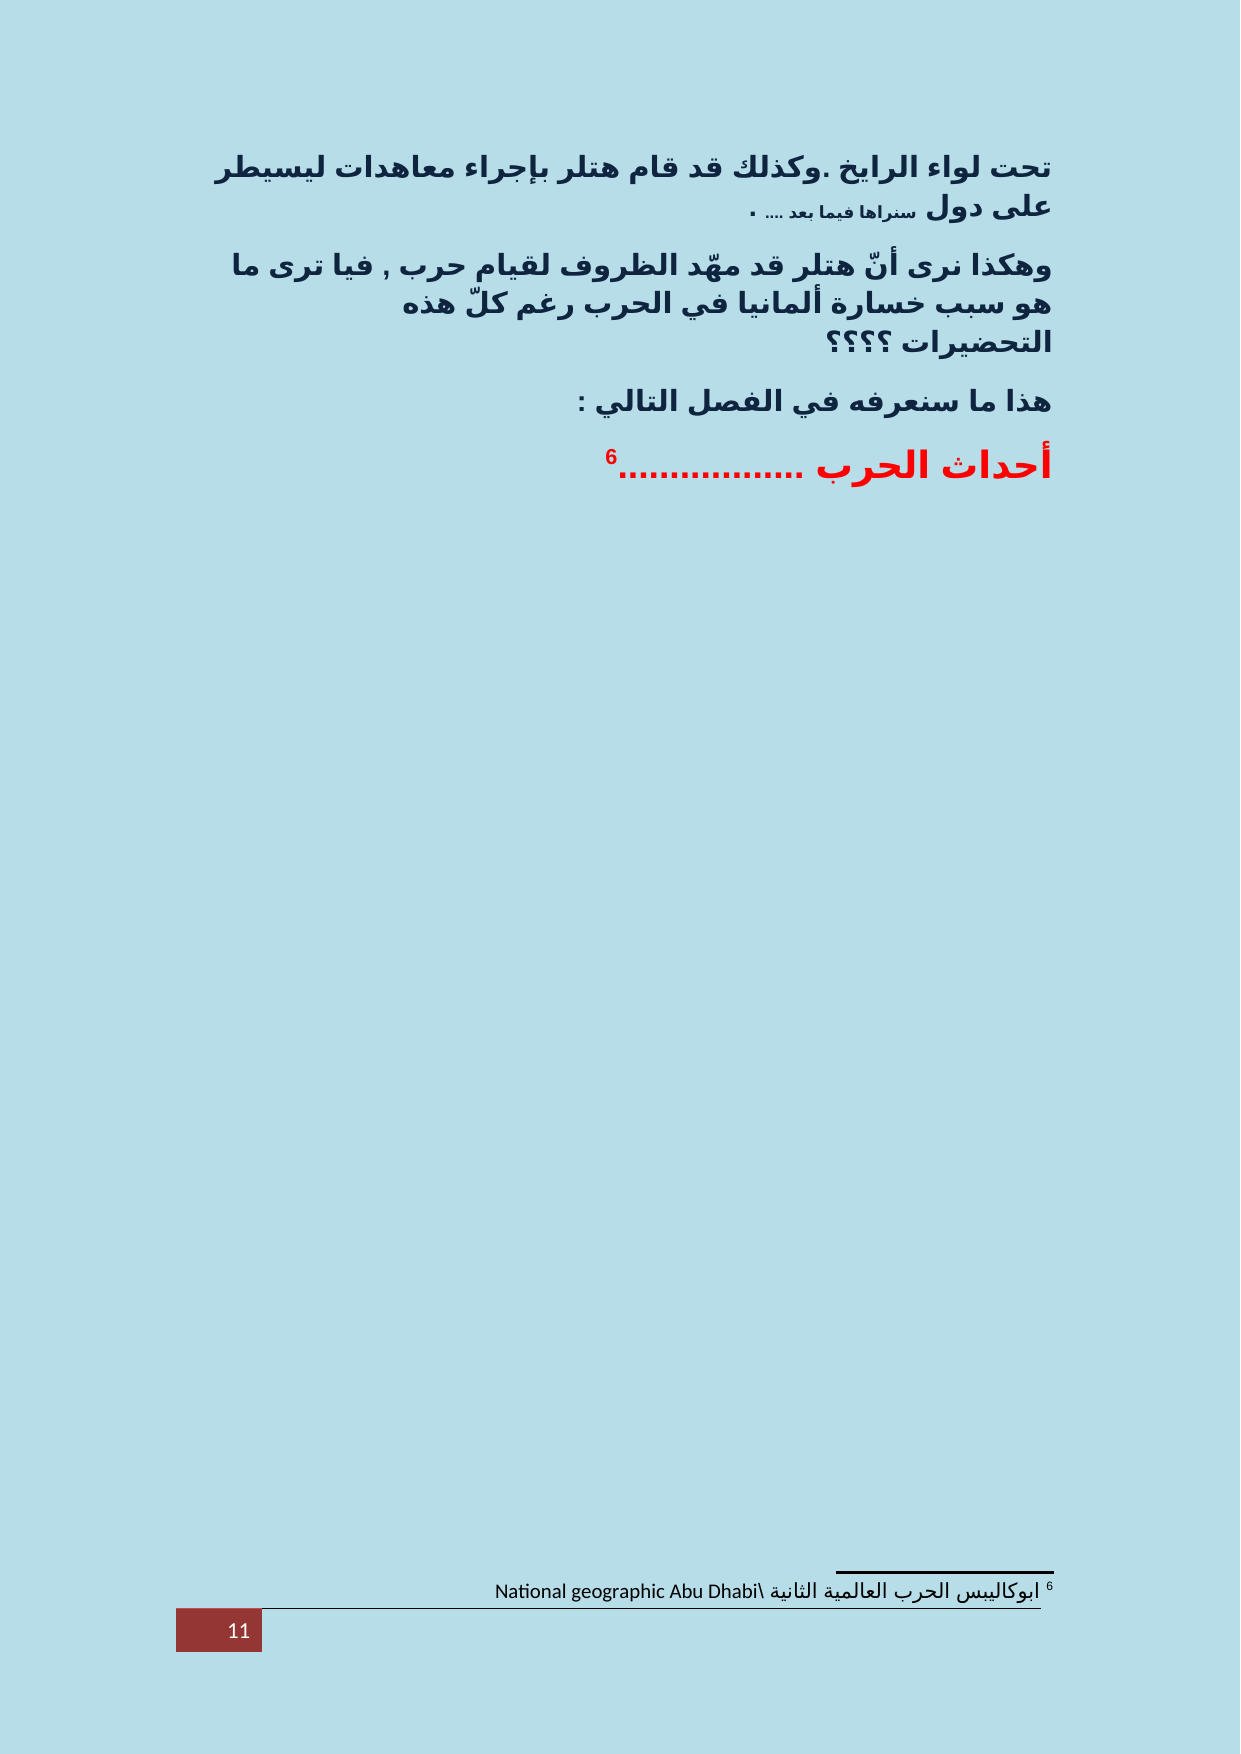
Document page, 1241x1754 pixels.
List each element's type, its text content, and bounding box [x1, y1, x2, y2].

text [187, 150, 1053, 222]
text وهكذا نرى أنّ هتلر قد مهّد الظروف لقيام حرب , فيا ترى ما هو سبب خسارة ألمانيا في الحرب رغم كلّ هذه التحضيرات ؟؟؟؟ [187, 248, 1053, 358]
text هذا ما سنعرفه في الفصل التالي : [187, 384, 1053, 418]
text أحداث الحرب .................. [187, 444, 1053, 487]
